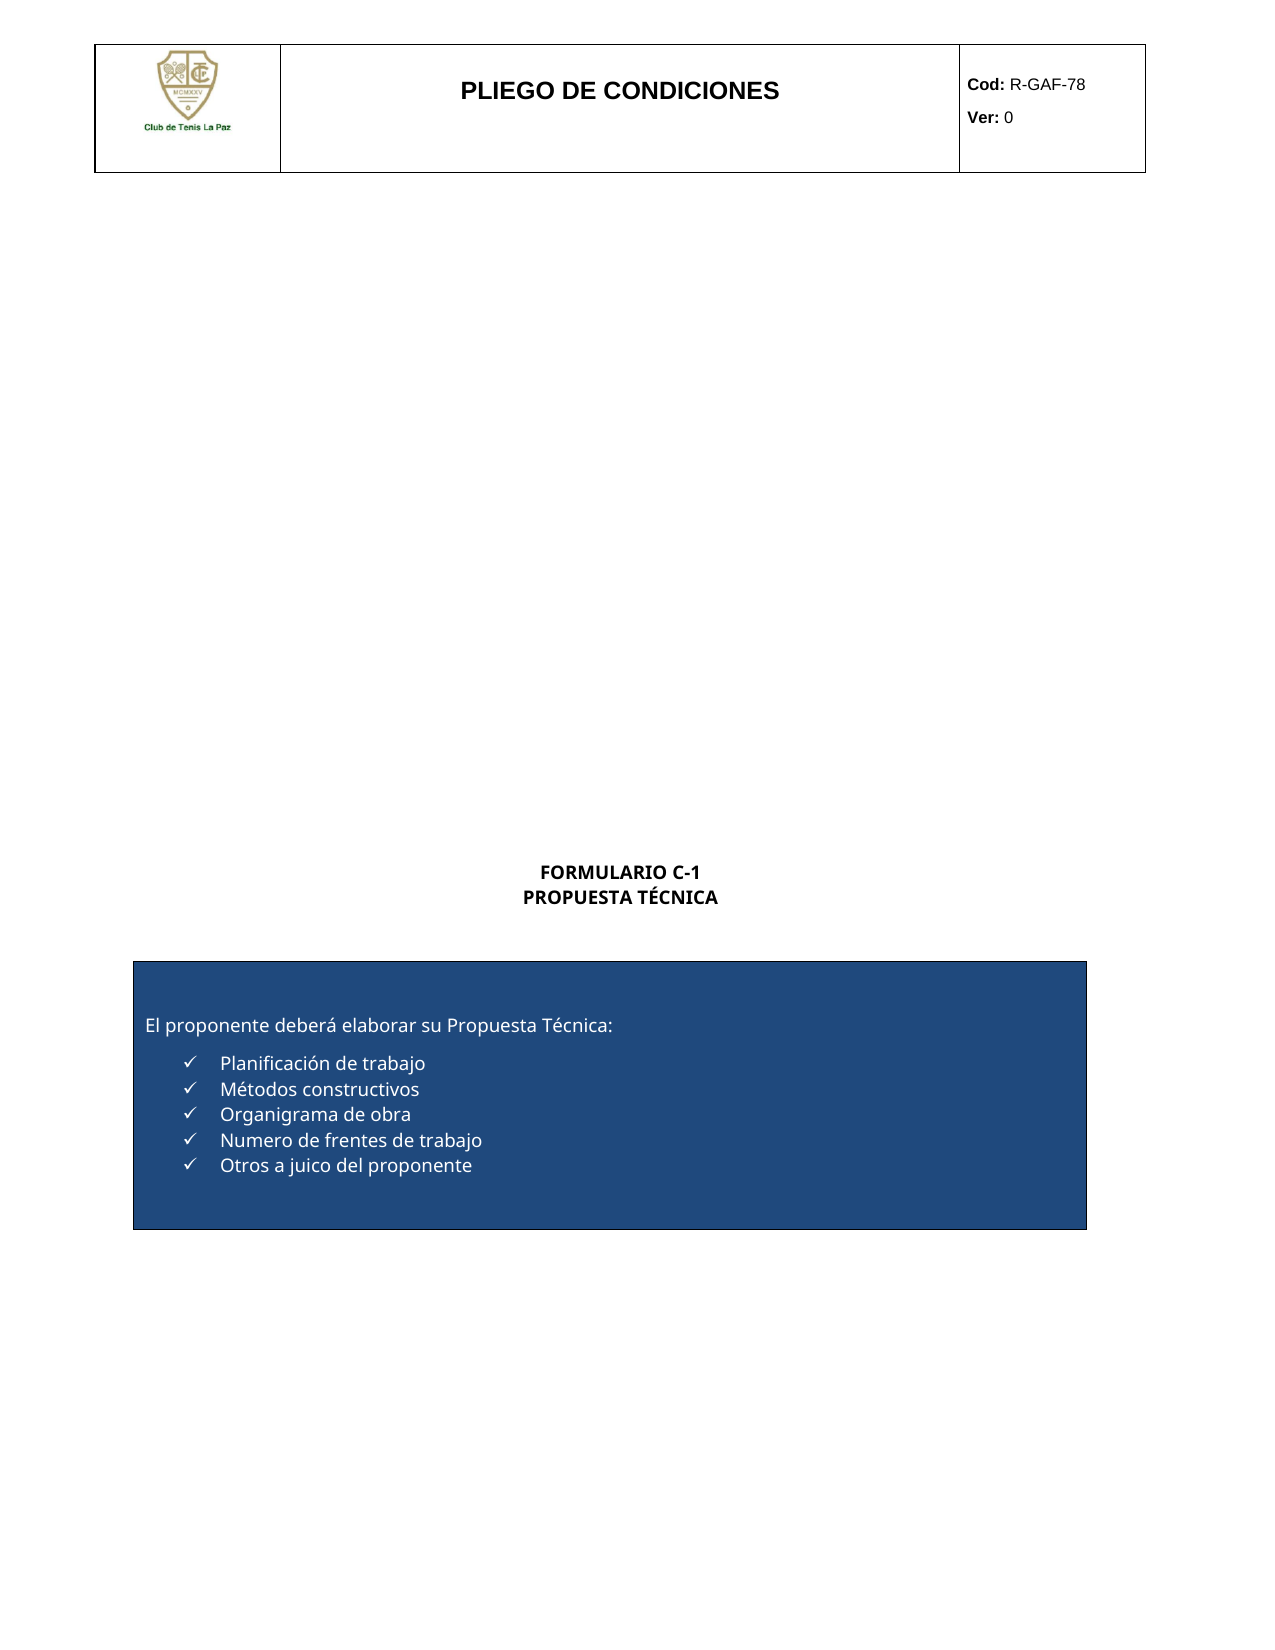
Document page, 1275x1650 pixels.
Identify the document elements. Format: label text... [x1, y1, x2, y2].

text FORMULARIO C-1 [133, 859, 1107, 884]
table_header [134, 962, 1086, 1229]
picture [142, 45, 233, 136]
text PROPUESTA TÉCNICA [133, 884, 1107, 910]
